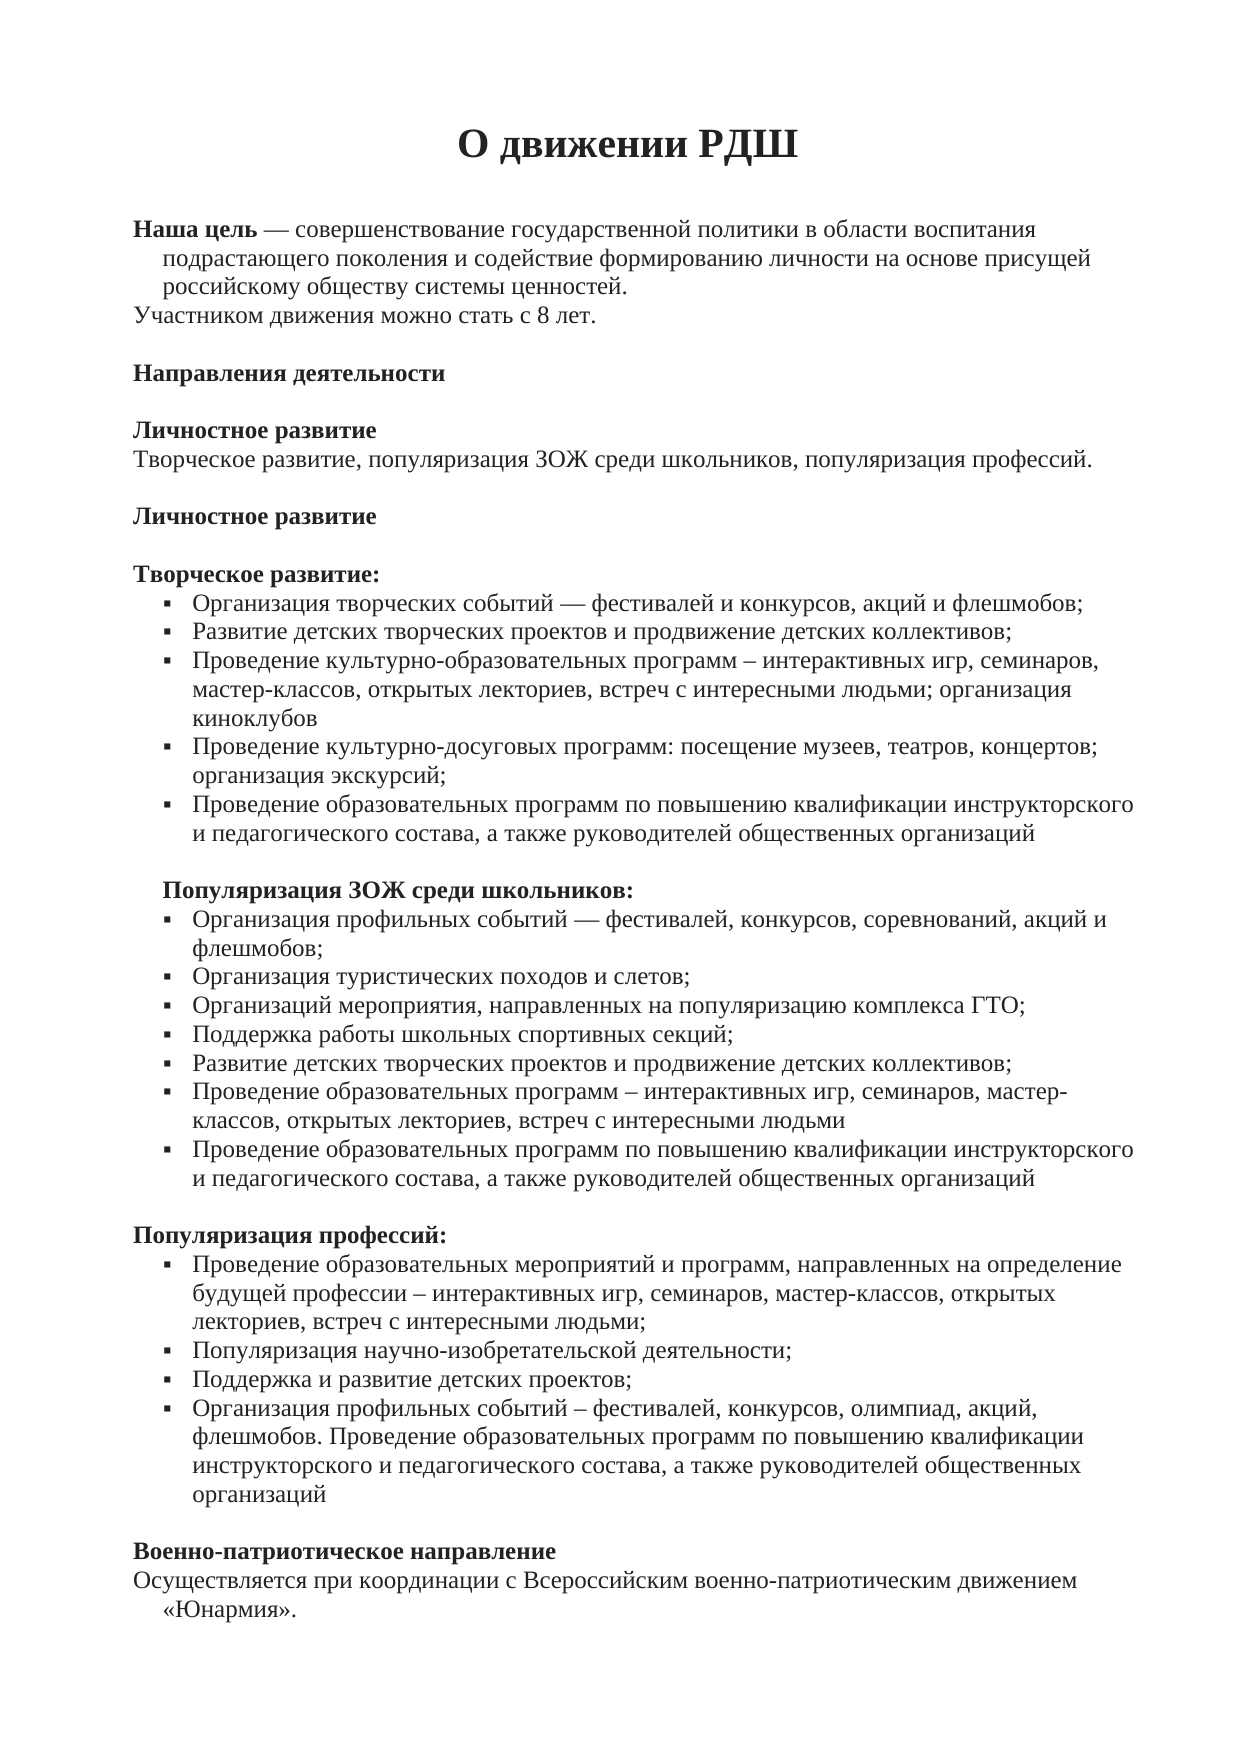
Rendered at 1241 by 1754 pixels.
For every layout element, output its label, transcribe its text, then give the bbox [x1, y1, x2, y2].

list Проведение культурно-образовательных программ – интерактивных игр, семинаров, мастер-классов, открытых лекториев, встреч с интересными людьми; организация киноклубов [162, 645, 1152, 731]
text Военно-патриотическое направление [133, 1536, 1152, 1565]
text Направления деятельности [133, 358, 1152, 386]
list Развитие детских творческих проектов и продвижение детских коллективов; [162, 616, 1152, 645]
text Участником движения можно стать с 8 лет. [133, 300, 1152, 329]
text Осуществляется при координации с Всероссийским военно-патриотическим движением «Юнармия». [133, 1565, 1152, 1623]
list Популяризация научно-изобретательской деятельности; [162, 1335, 1152, 1364]
list Организация туристических походов и слетов; [162, 961, 1152, 990]
text Творческое развитие, популяризация ЗОЖ среди школьников, популяризация профессий. [133, 444, 1152, 473]
list Поддержка и развитие детских проектов; [162, 1364, 1152, 1393]
text Популяризация профессий: [133, 1220, 1152, 1249]
text Творческое развитие: [133, 559, 1152, 588]
list Организаций мероприятия, направленных на популяризацию комплекса ГТО; [162, 990, 1152, 1019]
list Проведение образовательных программ – интерактивных игр, семинаров, мастер-классов, открытых лекториев, встреч с интересными людьми [162, 1076, 1152, 1134]
list Проведение образовательных программ по повышению квалификации инструкторского и педагогического состава, а также руководителей общественных организаций [162, 789, 1152, 846]
list Проведение культурно-досуговых программ: посещение музеев, театров, концертов; организация экскурсий; [162, 731, 1152, 789]
list Организация профильных событий — фестивалей, конкурсов, соревнований, акций и флешмобов; [162, 904, 1152, 961]
list Организация творческих событий — фестивалей и конкурсов, акций и флешмобов; [162, 588, 1152, 616]
list Проведение образовательных мероприятий и программ, направленных на определение будущей профессии – интерактивных игр, семинаров, мастер-классов, открытых лекториев, встреч с интересными людьми; [162, 1249, 1152, 1335]
list Проведение образовательных программ по повышению квалификации инструкторского и педагогического состава, а также руководителей общественных организаций [162, 1134, 1152, 1191]
text Наша цель — совершенствование государственной политики в области воспитания подрастающего поколения и содействие формированию личности на основе присущей российскому обществу системы ценностей. [133, 214, 1152, 300]
list Поддержка работы школьных спортивных секций; [162, 1019, 1152, 1048]
list Развитие детских творческих проектов и продвижение детских коллективов; [162, 1048, 1152, 1076]
list Организация профильных событий – фестивалей, конкурсов, олимпиад, акций, флешмобов. Проведение образовательных программ по повышению квалификации инструкторского и педагогического состава, а также руководителей общественных организаций [162, 1393, 1152, 1508]
text Личностное развитие [133, 501, 1152, 530]
text Популяризация ЗОЖ среди школьников: [162, 875, 1152, 904]
text Личностное развитие [133, 415, 1152, 444]
text О движении РДШ [103, 118, 1152, 166]
